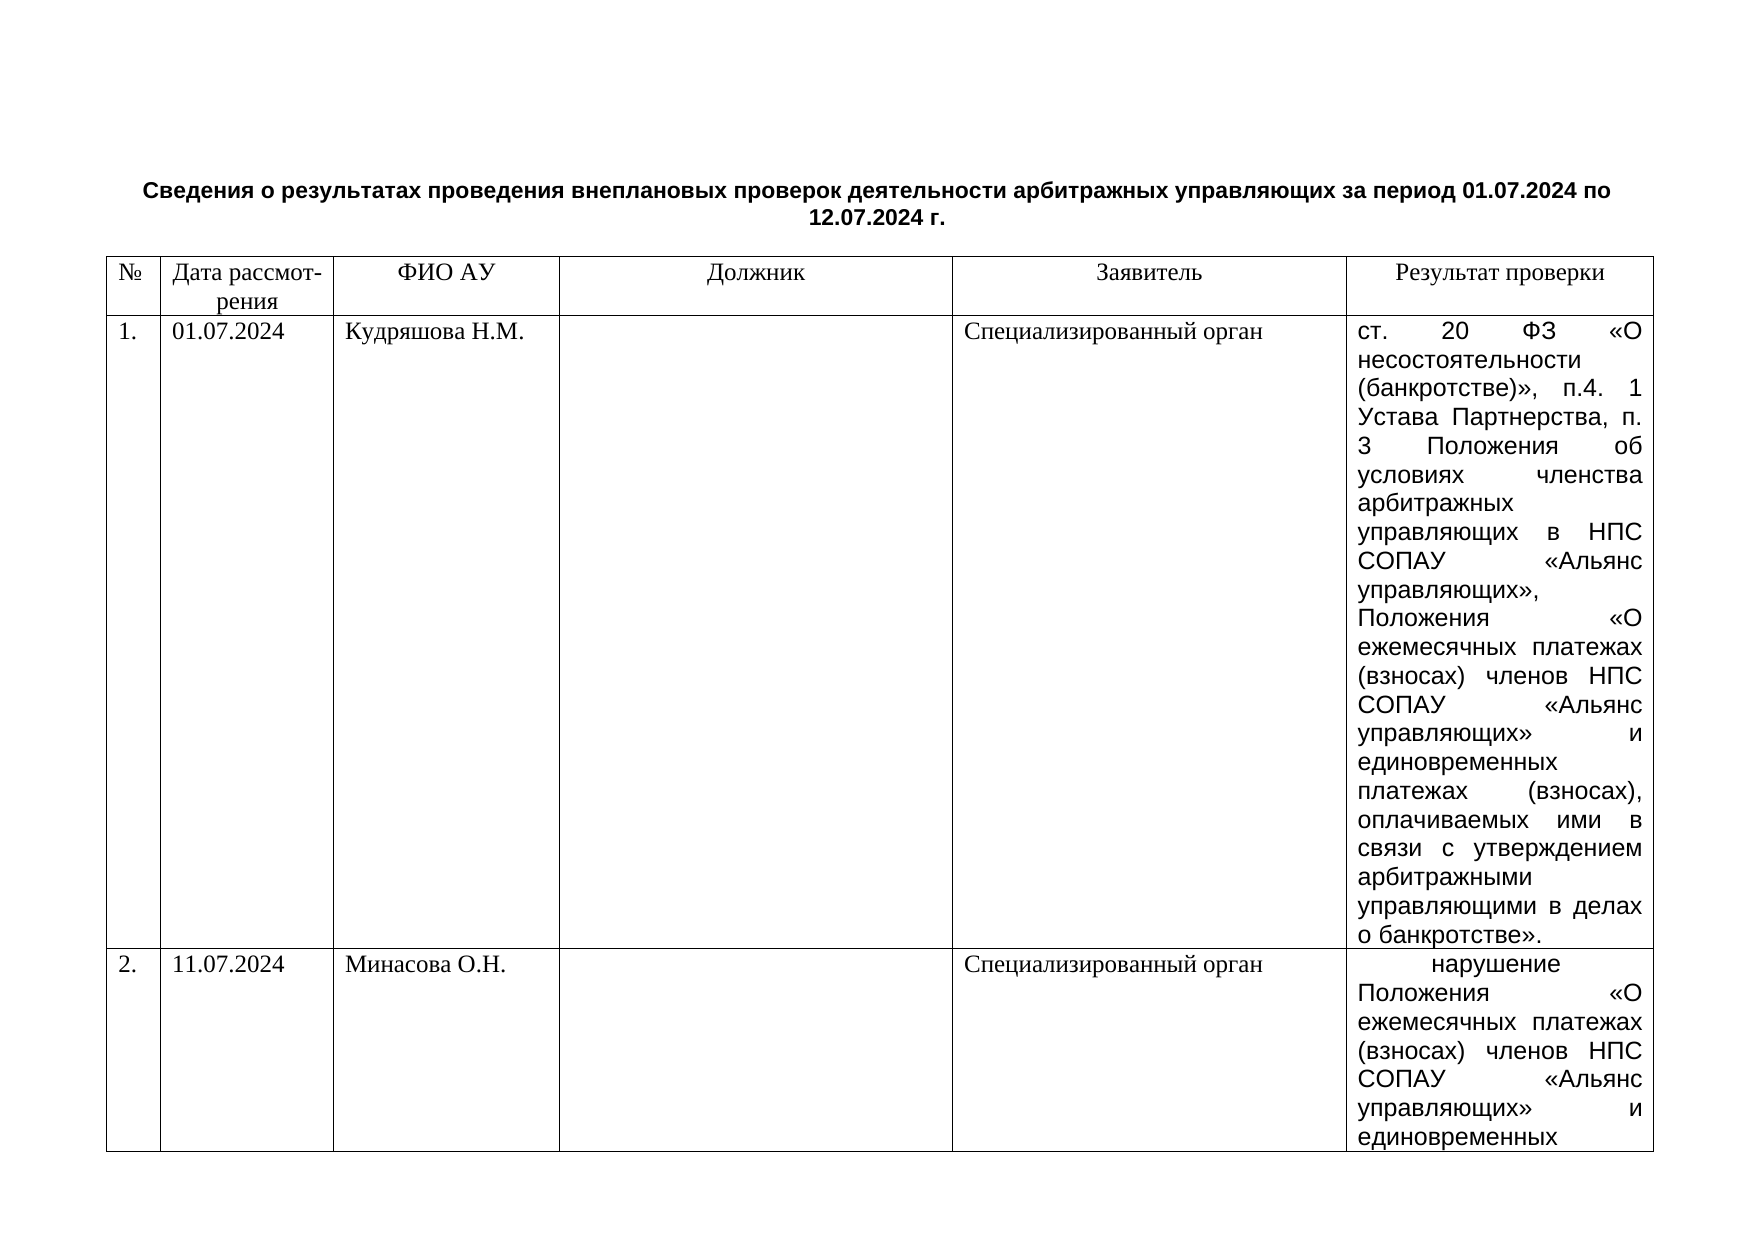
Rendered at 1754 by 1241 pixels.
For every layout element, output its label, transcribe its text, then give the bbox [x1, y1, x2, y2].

table_cell ст. 20 ФЗ «О несостоятельности (банкротстве)», п.4. 1 Устава Партнерства, п. 3 Положения об условиях членства арбитражных управляющих в НПС СОПАУ «Альянс управляющих», Положения «О ежемесячных платежах (взносах) членов НПС СОПАУ «Альянс управляющих» и единовременных платежах (взносах), оплачиваемых ими в связи с утверждением арбитражными управляющими в делах о банкротстве». [1347, 316, 1653, 948]
table_cell 2. [107, 949, 160, 1151]
table_cell [560, 949, 952, 1151]
table_header Заявитель [953, 257, 1346, 315]
table_cell 1. [107, 316, 160, 948]
table_header № [107, 257, 160, 315]
table_cell Минасова О.Н. [334, 949, 559, 1151]
table_header Результат проверки [1347, 257, 1653, 315]
table_header Должник [560, 257, 952, 315]
table_header Дата рассмот-рения [161, 257, 333, 315]
table_cell Специализированный орган [953, 316, 1346, 948]
table_cell Кудряшова Н.М. [334, 316, 559, 948]
table_cell 01.07.2024 [161, 316, 333, 948]
table_cell 11.07.2024 [161, 949, 333, 1151]
table_cell [560, 316, 952, 948]
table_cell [1347, 949, 1653, 1151]
table_header ФИО АУ [334, 257, 559, 315]
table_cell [953, 949, 1346, 1151]
text Сведения о результатах проведения внеплановых проверок деятельности арбитражных управляющих за период 01.07.2024 по 12.07.2024 г. [118, 177, 1636, 230]
